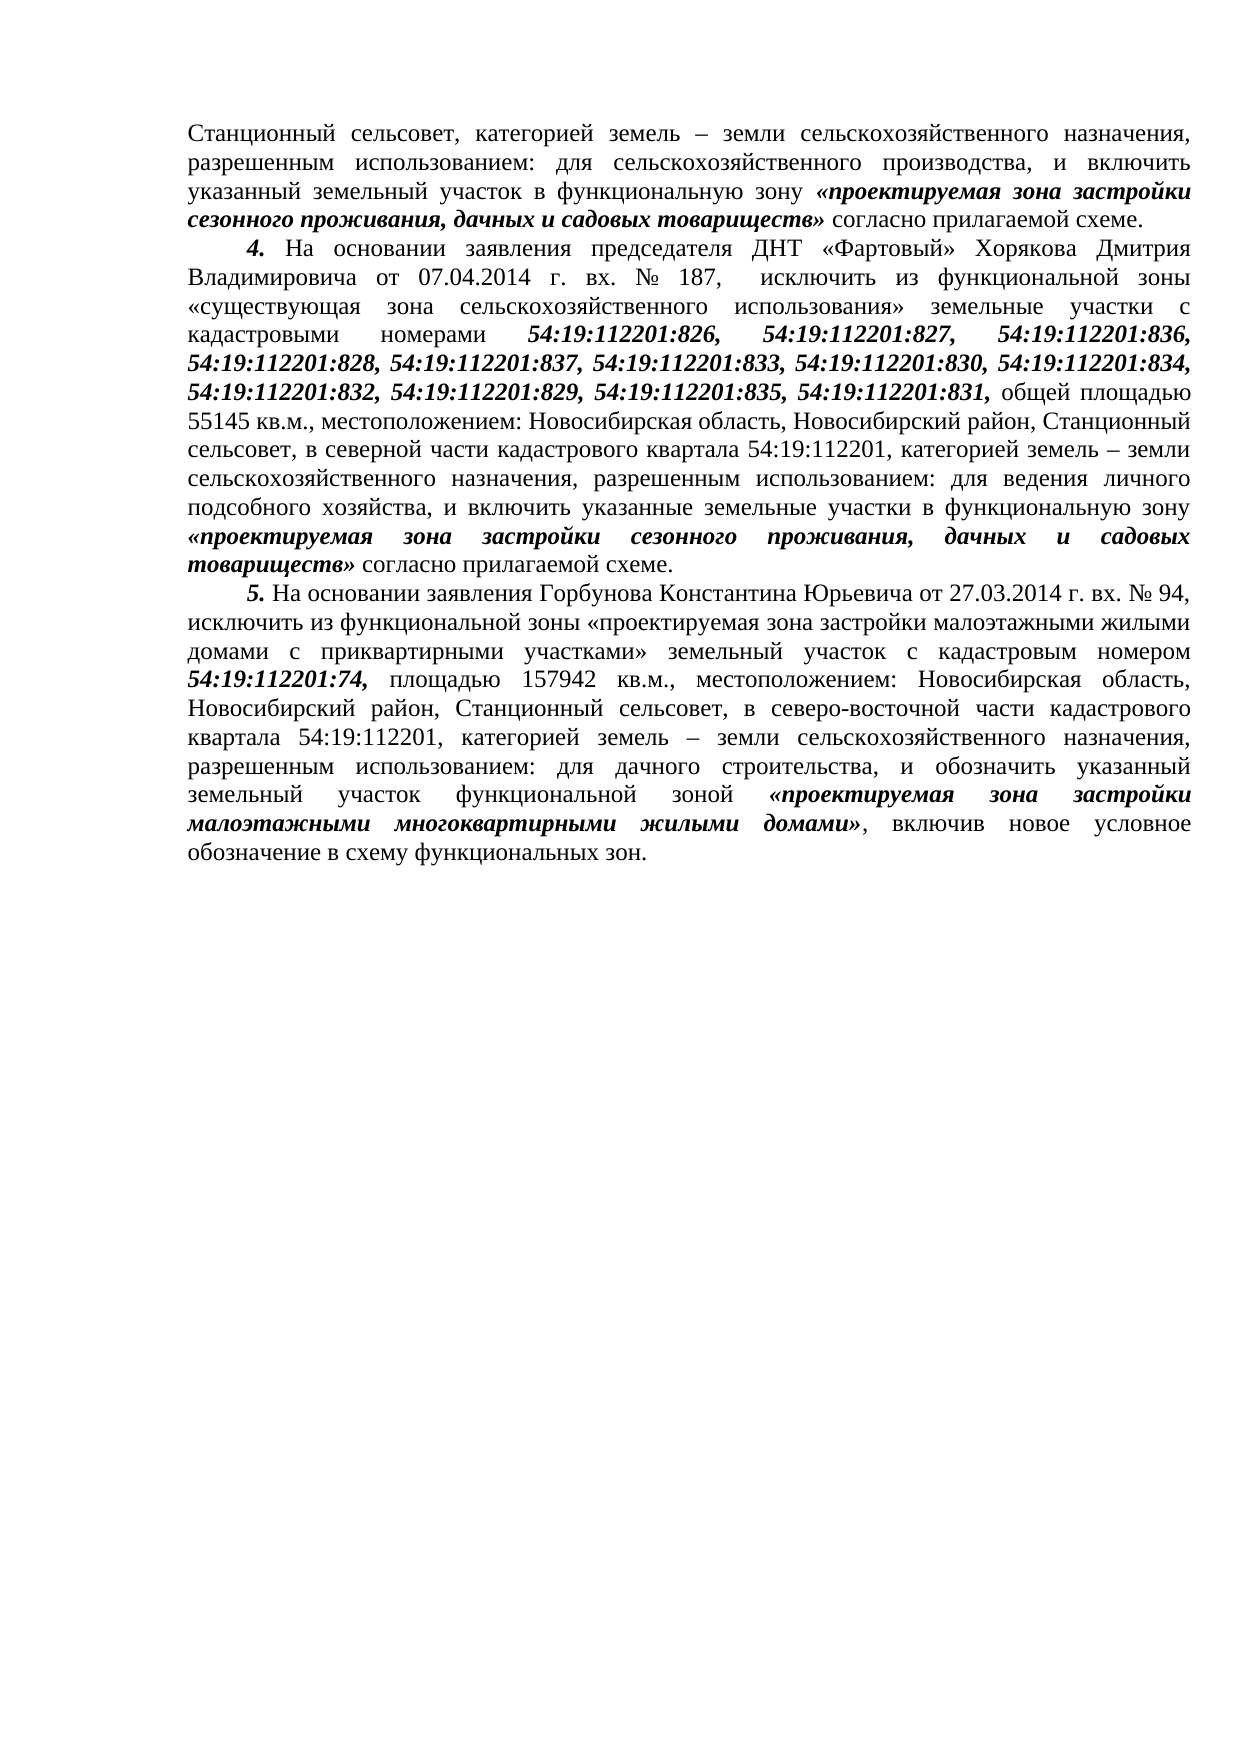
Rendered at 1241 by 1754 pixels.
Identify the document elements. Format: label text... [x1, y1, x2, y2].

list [187, 118, 1192, 233]
list 5. На основании заявления Горбунова Константина Юрьевича от 27.03.2014 г. вх. № 94, исключить из функциональной зоны «проектируемая зона застройки малоэтажными жилыми домами с приквартирными участками» земельный участок с кадастровым номером 54:19:112201:74, площадью 157942 кв.м., местоположением: Новосибирская область, Новосибирский район, Станционный сельсовет, в северо-восточной части кадастрового квартала 54:19:112201, категорией земель – земли сельскохозяйственного назначения, разрешенным использованием: для дачного строительства, и обозначить указанный земельный участок функциональной зоной «проектируемая зона застройки малоэтажными многоквартирными жилыми домами», включив новое условное обозначение в схему функциональных зон. [187, 578, 1192, 866]
list 4. На основании заявления председателя ДНТ «Фартовый» Хорякова Дмитрия Владимировича от 07.04.2014 г. вх. № 187, исключить из функциональной зоны «существующая зона сельскохозяйственного использования» земельные участки с кадастровыми номерами 54:19:112201:826, 54:19:112201:827, 54:19:112201:836, 54:19:112201:828, 54:19:112201:837, 54:19:112201:833, 54:19:112201:830, 54:19:112201:834, 54:19:112201:832, 54:19:112201:829, 54:19:112201:835, 54:19:112201:831, общей площадью 55145 кв.м., местоположением: Новосибирская область, Новосибирский район, Станционный сельсовет, в северной части кадастрового квартала 54:19:112201, категорией земель – земли сельскохозяйственного назначения, разрешенным использованием: для ведения личного подсобного хозяйства, и включить указанные земельные участки в функциональную зону «проектируемая зона застройки сезонного проживания, дачных и садовых товариществ» согласно прилагаемой схеме. [187, 233, 1192, 578]
